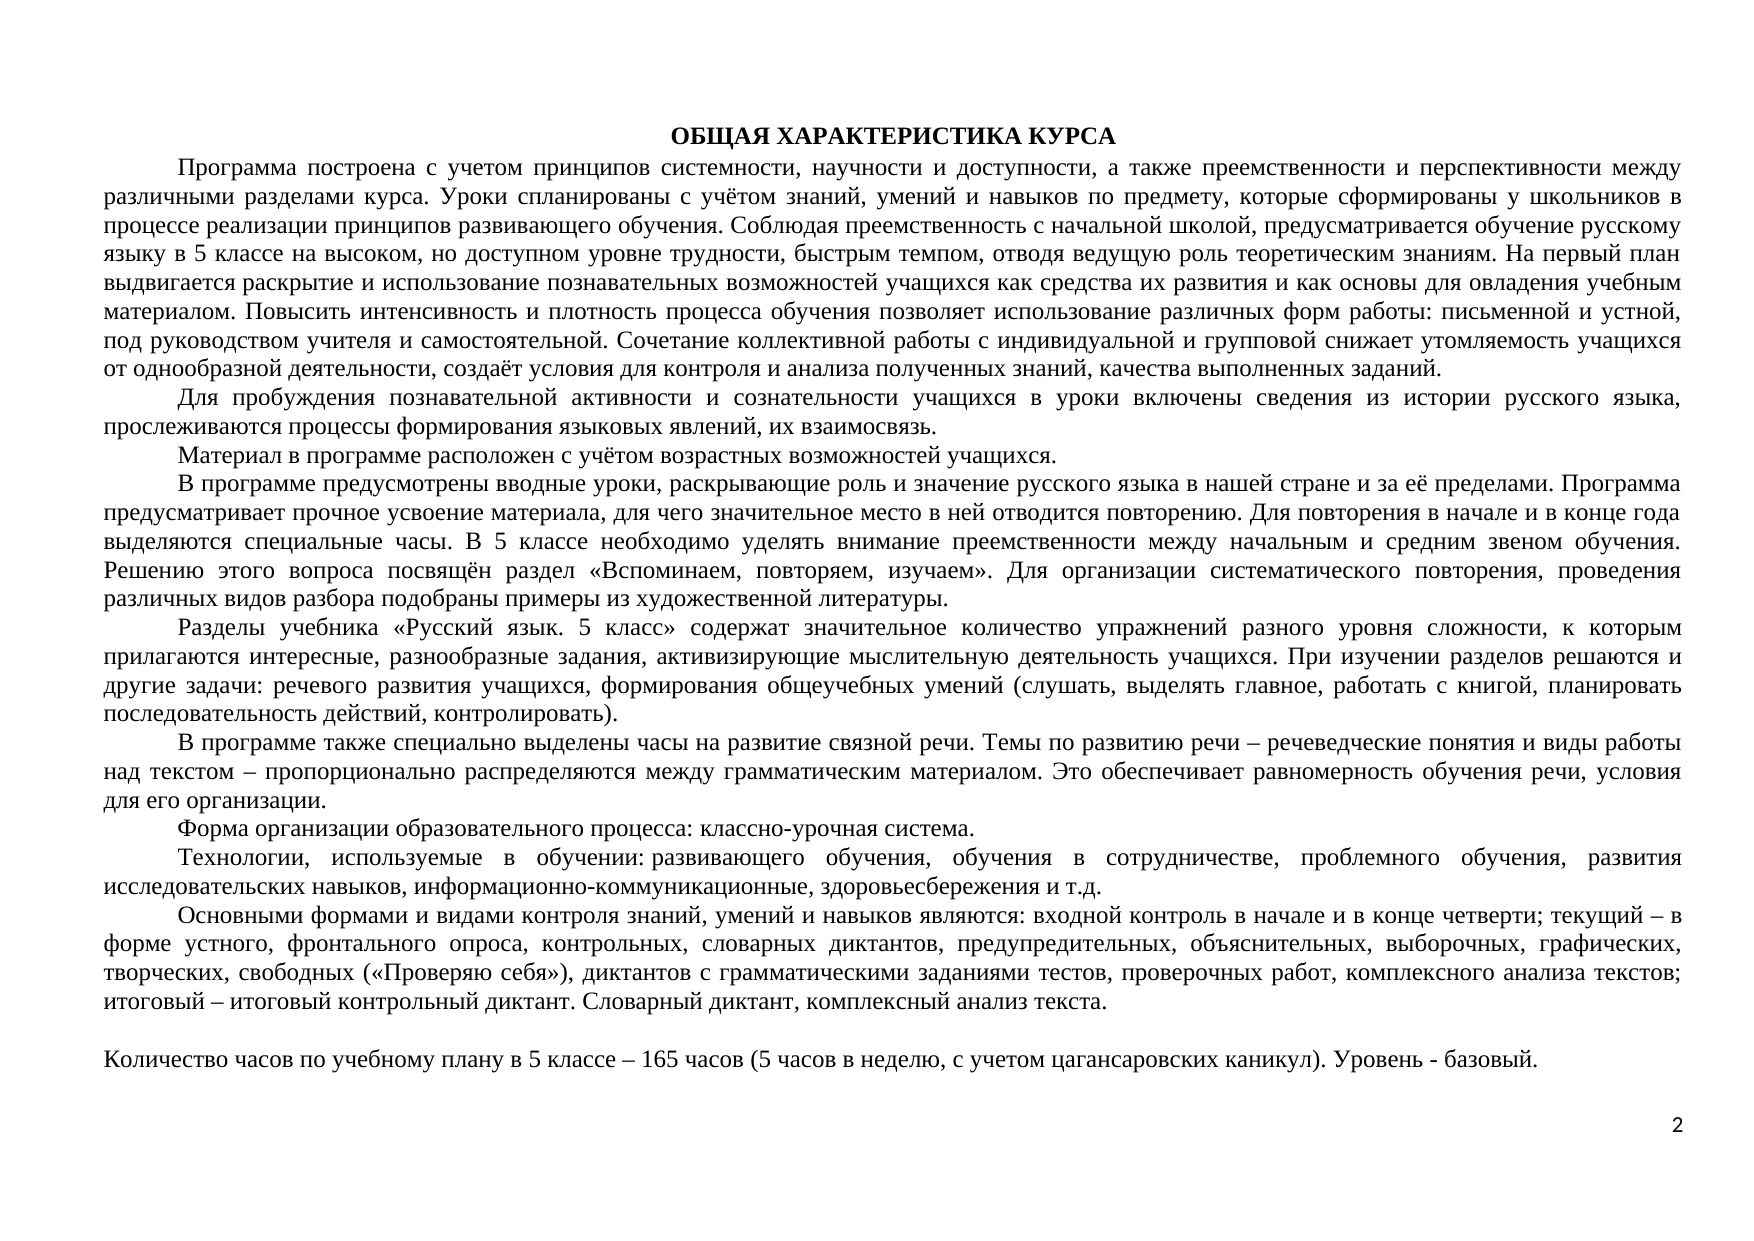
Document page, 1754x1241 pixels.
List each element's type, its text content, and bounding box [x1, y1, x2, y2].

text Материал в программе расположен с учётом возрастных возможностей учащихся. [103, 440, 1683, 468]
text Разделы учебника «Русский язык. 5 класс» содержат значительное количество упражнений разного уровня сложности, к которым прилагаются интересные, разнообразные задания, активизирующие мыслительную деятельность учащихся. При изучении разделов решаются и другие задачи: речевого развития учащихся, формирования общеучебных умений (слушать, выделять главное, работать с книгой, планировать последовательность действий, контролировать). [103, 612, 1683, 727]
text Технологии, используемые в обучении: развивающего обучения, обучения в сотрудничестве, проблемного обучения, развития исследовательских навыков, информационно-коммуникационные, здоровьесбережения и т.д. [103, 842, 1683, 900]
text ОБЩАЯ ХАРАКТЕРИСТИКА КУРСА [103, 121, 1683, 150]
text Для пробуждения познавательной активности и сознательности учащихся в уроки включены сведения из истории русского языка, прослеживаются процессы формирования языковых явлений, их взаимосвязь. [103, 382, 1683, 440]
text Количество часов по учебному плану в 5 классе – 165 часов (5 часов в неделю, с учетом цагансаровских каникул). Уровень - базовый. [103, 1044, 1683, 1073]
text В программе предусмотрены вводные уроки, раскрывающие роль и значение русского языка в нашей стране и за её пределами. Программа предусматривает прочное усвоение материала, для чего значительное место в ней отводится повторению. Для повторения в начале и в конце года выделяются специальные часы. В 5 классе необходимо уделять внимание преемственности между начальным и средним звеном обучения. Решению этого вопроса посвящён раздел «Вспоминаем, повторяем, изучаем». Для организации систематического повторения, проведения различных видов разбора подобраны примеры из художественной литературы. [103, 468, 1683, 612]
text Основными формами и видами контроля знаний, умений и навыков являются: входной контроль в начале и в конце четверти; текущий – в форме устного, фронтального опроса, контрольных, словарных диктантов, предупредительных, объяснительных, выборочных, графических, творческих, свободных («Проверяю себя»), диктантов с грамматическими заданиями тестов, проверочных работ, комплексного анализа текстов; итоговый – итоговый контрольный диктант. Словарный диктант, комплексный анализ текста. [103, 900, 1683, 1015]
text Форма организации образовательного процесса: классно-урочная система. [103, 813, 1683, 842]
text Программа построена с учетом принципов системности, научности и доступности, а также преемственности и перспективности между различными разделами курса. Уроки спланированы с учётом знаний, умений и навыков по предмету, которые сформированы у школьников в процессе реализации принципов развивающего обучения. Соблюдая преемственность с начальной школой, предусматривается обучение русскому языку в 5 классе на высоком, но доступном уровне трудности, быстрым темпом, отводя ведущую роль теоретическим знаниям. На первый план выдвигается раскрытие и использование познавательных возможностей учащихся как средства их развития и как основы для овладения учебным материалом. Повысить интенсивность и плотность процесса обучения позволяет использование различных форм работы: письменной и устной, под руководством учителя и самостоятельной. Сочетание коллективной работы с индивидуальной и групповой снижает утомляемость учащихся от однообразной деятельности, создаёт условия для контроля и анализа полученных знаний, качества выполненных заданий. [103, 152, 1683, 382]
text В программе также специально выделены часы на развитие связной речи. Темы по развитию речи – речеведческие понятия и виды работы над текстом – пропорционально распределяются между грамматическим материалом. Это обеспечивает равномерность обучения речи, условия для его организации. [103, 727, 1683, 813]
